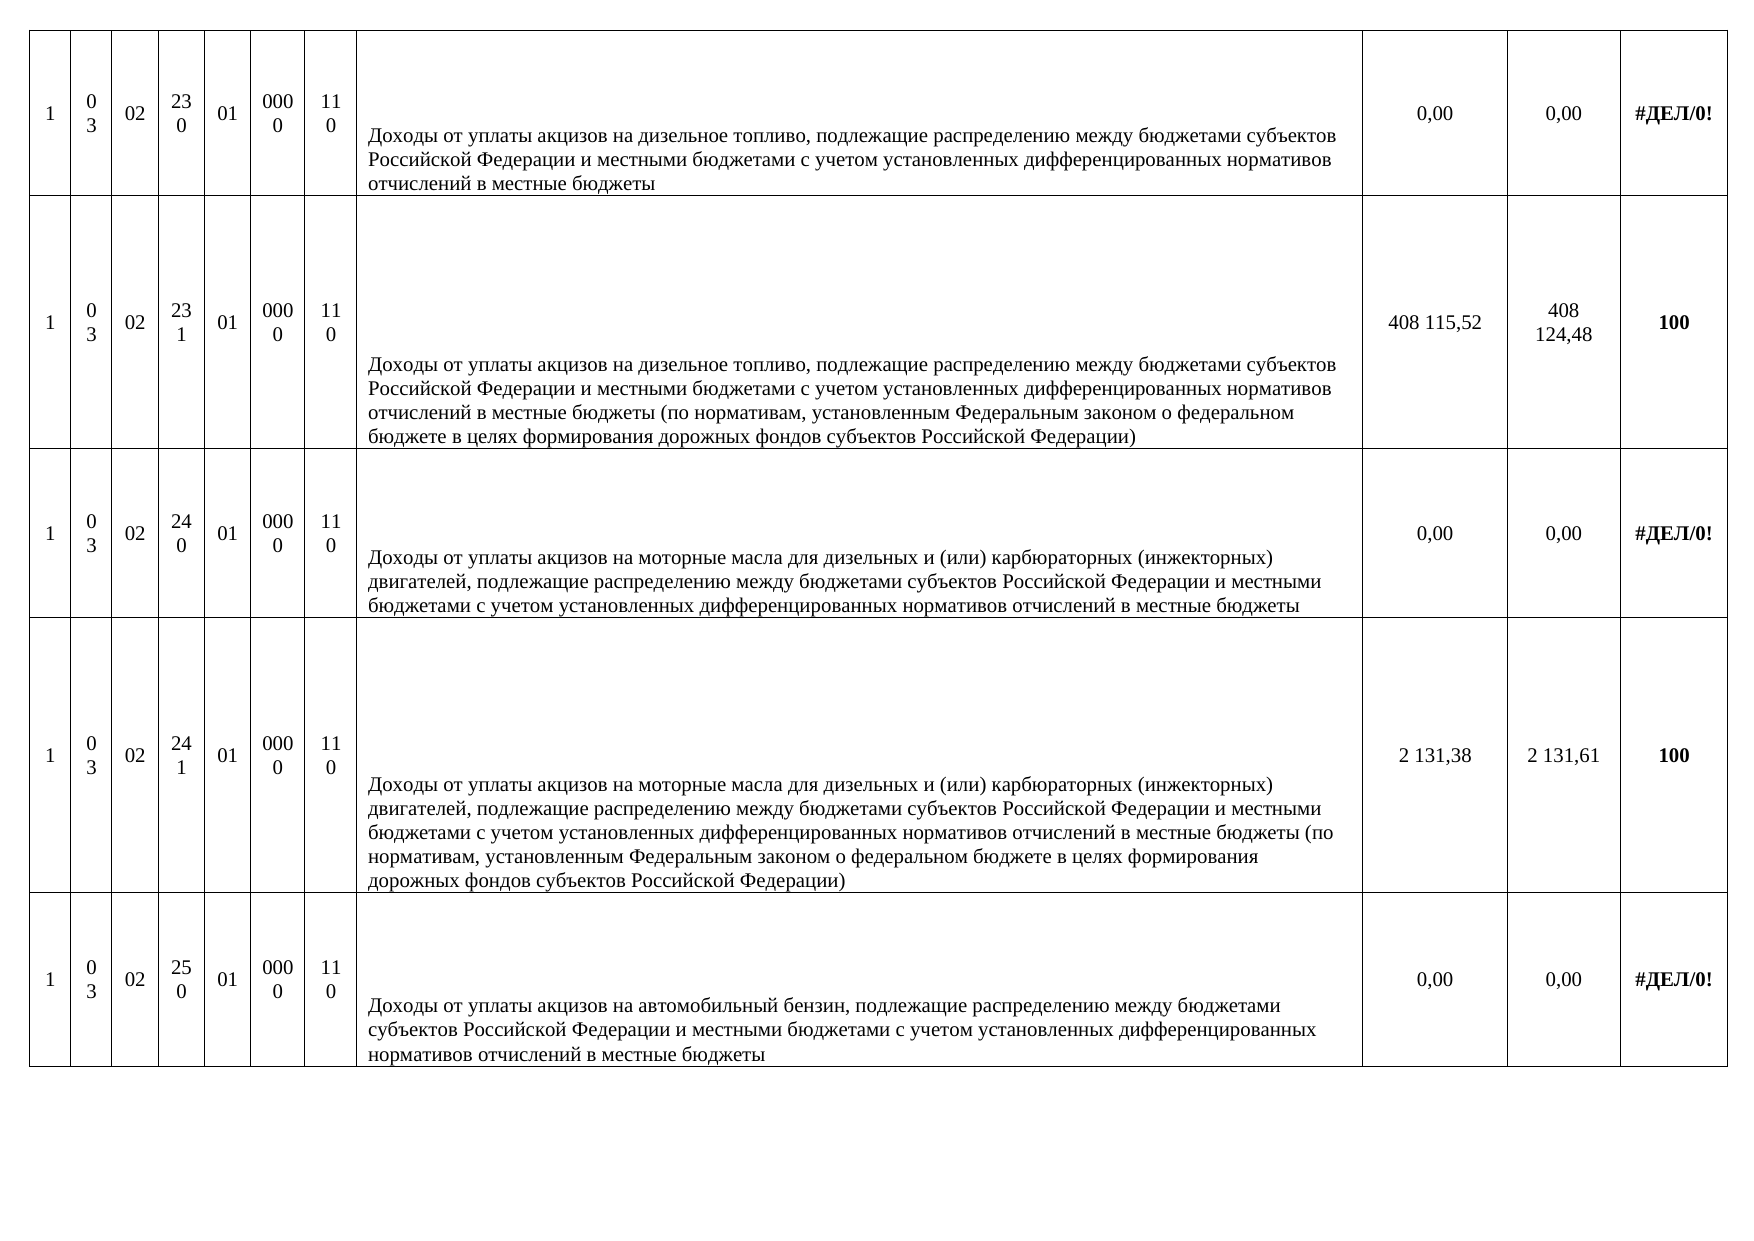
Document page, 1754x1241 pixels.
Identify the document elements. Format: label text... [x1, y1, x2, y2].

table_cell 110 [305, 618, 356, 892]
table_cell 01 [205, 31, 250, 195]
table_cell 0000 [251, 196, 304, 448]
table_cell 02 [112, 449, 158, 617]
table_cell 0,00 [1363, 31, 1507, 195]
table_cell 241 [159, 618, 204, 892]
table_cell 110 [305, 449, 356, 617]
table_cell 02 [112, 618, 158, 892]
table_cell 2 131,61 [1508, 618, 1620, 892]
table_cell 0000 [251, 31, 304, 195]
table_cell 01 [205, 449, 250, 617]
table_cell 0,00 [1508, 31, 1620, 195]
table_cell 01 [205, 893, 250, 1066]
table_cell 03 [71, 893, 111, 1066]
table_cell #ДЕЛ/0! [1621, 449, 1727, 617]
table_cell #ДЕЛ/0! [1621, 31, 1727, 195]
table_cell 240 [159, 449, 204, 617]
table_cell 0,00 [1363, 449, 1507, 617]
table_cell 2 131,38 [1363, 618, 1507, 892]
table_cell 02 [112, 893, 158, 1066]
table_cell 0000 [251, 618, 304, 892]
table_cell 0000 [251, 893, 304, 1066]
table_cell 03 [71, 449, 111, 617]
table_cell 110 [305, 196, 356, 448]
table_cell 1 [30, 449, 70, 617]
table_cell 1 [30, 893, 70, 1066]
table_cell 0000 [251, 449, 304, 617]
table_cell 408 124,48 [1508, 196, 1620, 448]
table_cell Доходы от уплаты акцизов на моторные масла для дизельных и (или) карбюраторных (инжекторных) двигателей, подлежащие распределению между бюджетами субъектов Российской Федерации и местными бюджетами с учетом установленных дифференцированных нормативов отчислений в местные бюджеты (по нормативам, установленным Федеральным законом о федеральном бюджете в целях формирования дорожных фондов субъектов Российской Федерации) [357, 618, 1362, 892]
table_cell 110 [305, 31, 356, 195]
table_cell 408 115,52 [1363, 196, 1507, 448]
table_cell 110 [305, 893, 356, 1066]
table_cell 100 [1621, 196, 1727, 448]
table_cell 100 [1621, 618, 1727, 892]
table_cell Доходы от уплаты акцизов на автомобильный бензин, подлежащие распределению между бюджетами субъектов Российской Федерации и местными бюджетами с учетом установленных дифференцированных нормативов отчислений в местные бюджеты [357, 893, 1362, 1066]
table_cell 03 [71, 618, 111, 892]
table_cell 0,00 [1508, 893, 1620, 1066]
table_cell Доходы от уплаты акцизов на дизельное топливо, подлежащие распределению между бюджетами субъектов Российской Федерации и местными бюджетами с учетом установленных дифференцированных нормативов отчислений в местные бюджеты (по нормативам, установленным Федеральным законом о федеральном бюджете в целях формирования дорожных фондов субъектов Российской Федерации) [357, 196, 1362, 448]
table_cell 1 [30, 31, 70, 195]
table_cell 1 [30, 618, 70, 892]
table_cell 01 [205, 618, 250, 892]
table_cell 01 [205, 196, 250, 448]
table_cell 1 [30, 196, 70, 448]
table_cell 0,00 [1508, 449, 1620, 617]
table_cell 02 [112, 31, 158, 195]
table_cell Доходы от уплаты акцизов на моторные масла для дизельных и (или) карбюраторных (инжекторных) двигателей, подлежащие распределению между бюджетами субъектов Российской Федерации и местными бюджетами с учетом установленных дифференцированных нормативов отчислений в местные бюджеты [357, 449, 1362, 617]
table_cell #ДЕЛ/0! [1621, 893, 1727, 1066]
table_cell 250 [159, 893, 204, 1066]
table_cell 03 [71, 31, 111, 195]
table_cell 230 [159, 31, 204, 195]
table_cell 03 [71, 196, 111, 448]
table_cell 0,00 [1363, 893, 1507, 1066]
table_cell Доходы от уплаты акцизов на дизельное топливо, подлежащие распределению между бюджетами субъектов Российской Федерации и местными бюджетами с учетом установленных дифференцированных нормативов отчислений в местные бюджеты [357, 31, 1362, 195]
table_cell 02 [112, 196, 158, 448]
table_cell 231 [159, 196, 204, 448]
